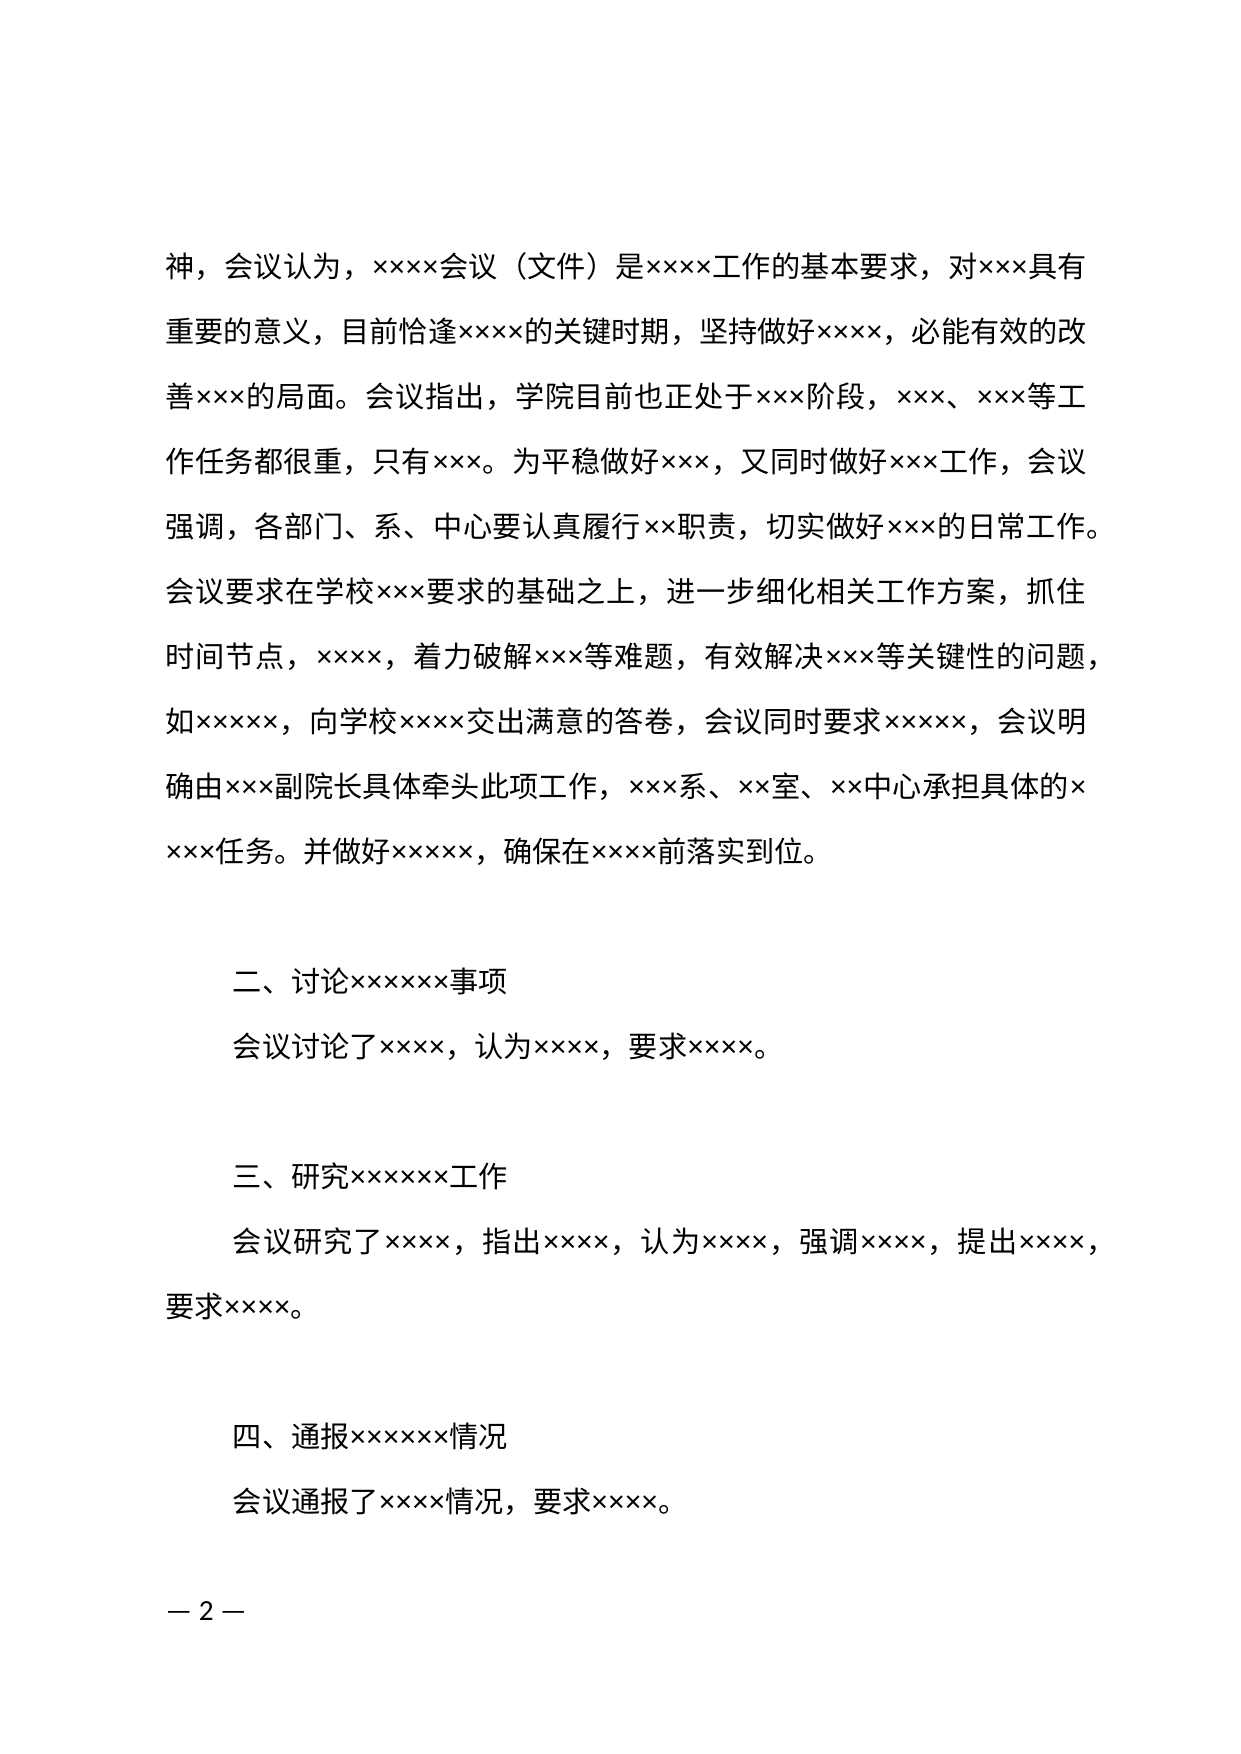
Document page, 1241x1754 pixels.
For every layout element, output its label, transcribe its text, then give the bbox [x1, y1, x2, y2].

text 二、讨论××××××事项 [165, 948, 1087, 1013]
text 会议研究了××××，指出××××，认为××××，强调××××，提出××××，要求××××。 [165, 1208, 1087, 1338]
text 四、通报××××××情况 [165, 1403, 1087, 1468]
text 三、研究××××××工作 [165, 1143, 1087, 1208]
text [165, 233, 1087, 883]
text 会议通报了××××情况，要求××××。 [165, 1468, 1087, 1533]
text 会议讨论了××××，认为××××，要求××××。 [165, 1013, 1087, 1078]
